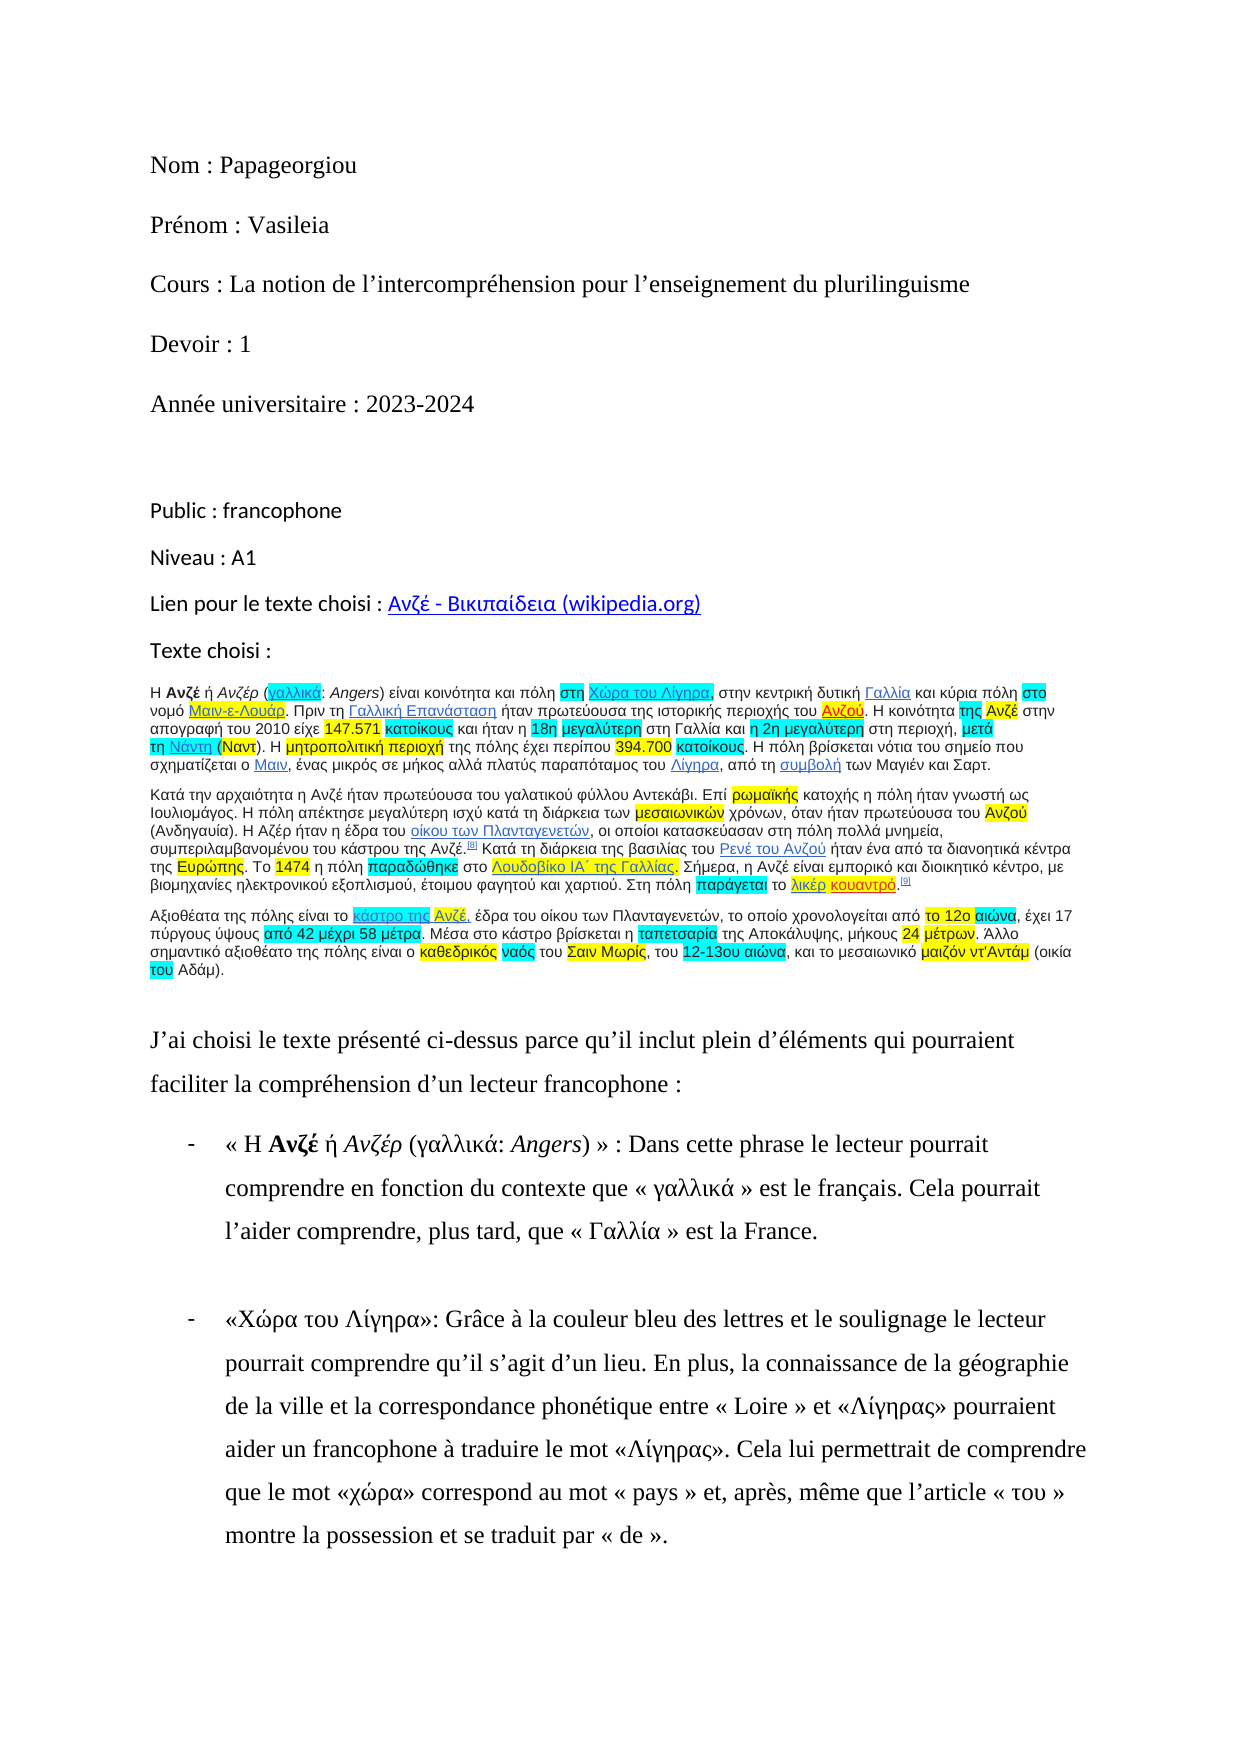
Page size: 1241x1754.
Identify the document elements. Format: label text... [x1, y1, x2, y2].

text Public : francophone [150, 496, 1090, 524]
text Nom : Papageorgiou [150, 150, 1090, 179]
text Κατά την αρχαιότητα η Ανζέ ήταν πρωτεύουσα του γαλατικού φύλλου Αντεκάβι. Επί ρωμαϊκής κατοχής η πόλη ήταν γνωστή ως Ιουλιομάγος. Η πόλη απέκτησε μεγαλύτερη ισχύ κατά τη διάρκεια των μεσαιωνικών χρόνων, όταν ήταν πρωτεύουσα του Ανζού (Ανδηγαυία). Η Αζέρ ήταν η έδρα του οίκου των Πλανταγενετών, οι οποίοι κατασκεύασαν στη πόλη πολλά μνημεία, συμπεριλαμβανομένου του κάστρου της Ανζέ.[8] Κατά τη διάρκεια της βασιλίας του Ρενέ του Ανζού ήταν ένα από τα διανοητικά κέντρα της Ευρώπης. Το 1474 η πόλη παραδώθηκε στο Λουδοβίκο ΙΑ΄ της Γαλλίας. Σήμερα, η Ανζέ είναι εμπορικό και διοικητικό κέντρο, με βιομηχανίες ηλεκτρονικού εξοπλισμού, έτοιμου φαγητού και χαρτιού. Στη πόλη παράγεται το λικέρ κουαντρό.[9] [150, 786, 1090, 894]
text Niveau : A1 [150, 543, 1090, 571]
list « Η Ανζέ ή Ανζέρ (γαλλικά: Angers) » : Dans cette phrase le lecteur pourrait comprendre en fonction du contexte que « γαλλικά » est le français. Cela pourrait l’aider comprendre, plus tard, que « Γαλλία » est la France. [187, 1128, 1090, 1245]
text Cours : La notion de l’intercompréhension pour l’enseignement du plurilinguisme [150, 269, 1090, 298]
text Αξιοθέατα της πόλης είναι το κάστρο της Ανζέ, έδρα του οίκου των Πλανταγενετών, το οποίο χρονολογείται από το 12ο αιώνα, έχει 17 πύργους ύψους από 42 μέχρι 58 μέτρα. Μέσα στο κάστρο βρίσκεται η ταπετσαρία της Αποκάλυψης, μήκους 24 μέτρων. Άλλο σημαντικό αξιοθέατο της πόλης είναι ο καθεδρικός ναός του Σαιν Μωρίς, του 12-13ου αιώνα, και το μεσαιωνικό μαιζόν ντ'Αντάμ (οικία του Αδάμ). [150, 907, 1090, 979]
text Texte choisi : [150, 636, 1090, 664]
list «Χώρα του Λίγηρα»: Grâce à la couleur bleu des lettres et le soulignage le lecteur pourrait comprendre qu’il s’agit d’un lieu. En plus, la connaissance de la géographie de la ville et la correspondance phonétique entre « Loire » et «Λίγηρας» pourraient aider un francophone à traduire le mot «Λίγηρας». Cela lui permettrait de comprendre que le mot «χώρα» correspond au mot « pays » et, après, même que l’article « του » montre la possession et se traduit par « de ». [187, 1303, 1090, 1549]
text Lien pour le texte choisi : Ανζέ - Βικιπαίδεια (wikipedia.org) [150, 589, 1090, 618]
text Année universitaire : 2023-2024 [150, 389, 1090, 418]
text Devoir : 1 [150, 329, 1090, 358]
text Η Ανζέ ή Ανζέρ (γαλλικά: Angers) είναι κοινότητα και πόλη στη Χώρα του Λίγηρα, στην κεντρική δυτική Γαλλία και κύρια πόλη στο νομό Μαιν-ε-Λουάρ. Πριν τη Γαλλική Επανάσταση ήταν πρωτεύουσα της ιστορικής περιοχής του Ανζού. Η κοινότητα της Ανζέ στην απογραφή του 2010 είχε 147.571 κατοίκους και ήταν η 18η μεγαλύτερη στη Γαλλία και η 2η μεγαλύτερη στη περιοχή, μετά τη Νάντη (Ναντ). Η μητροπολιτική περιοχή της πόλης έχει περίπου 394.700 κατοίκους. Η πόλη βρίσκεται νότια του σημείο που σχηματίζεται ο Μαιν, ένας μικρός σε μήκος αλλά πλατύς παραπόταμος του Λίγηρα, από τη συμβολή των Μαγιέν και Σαρτ. [150, 683, 1090, 773]
text Prénom : Vasileia [150, 210, 1090, 238]
text J’ai choisi le texte présenté ci-dessus parce qu’il inclut plein d’éléments qui pourraient faciliter la compréhension d’un lecteur francophone : [150, 1026, 1090, 1097]
